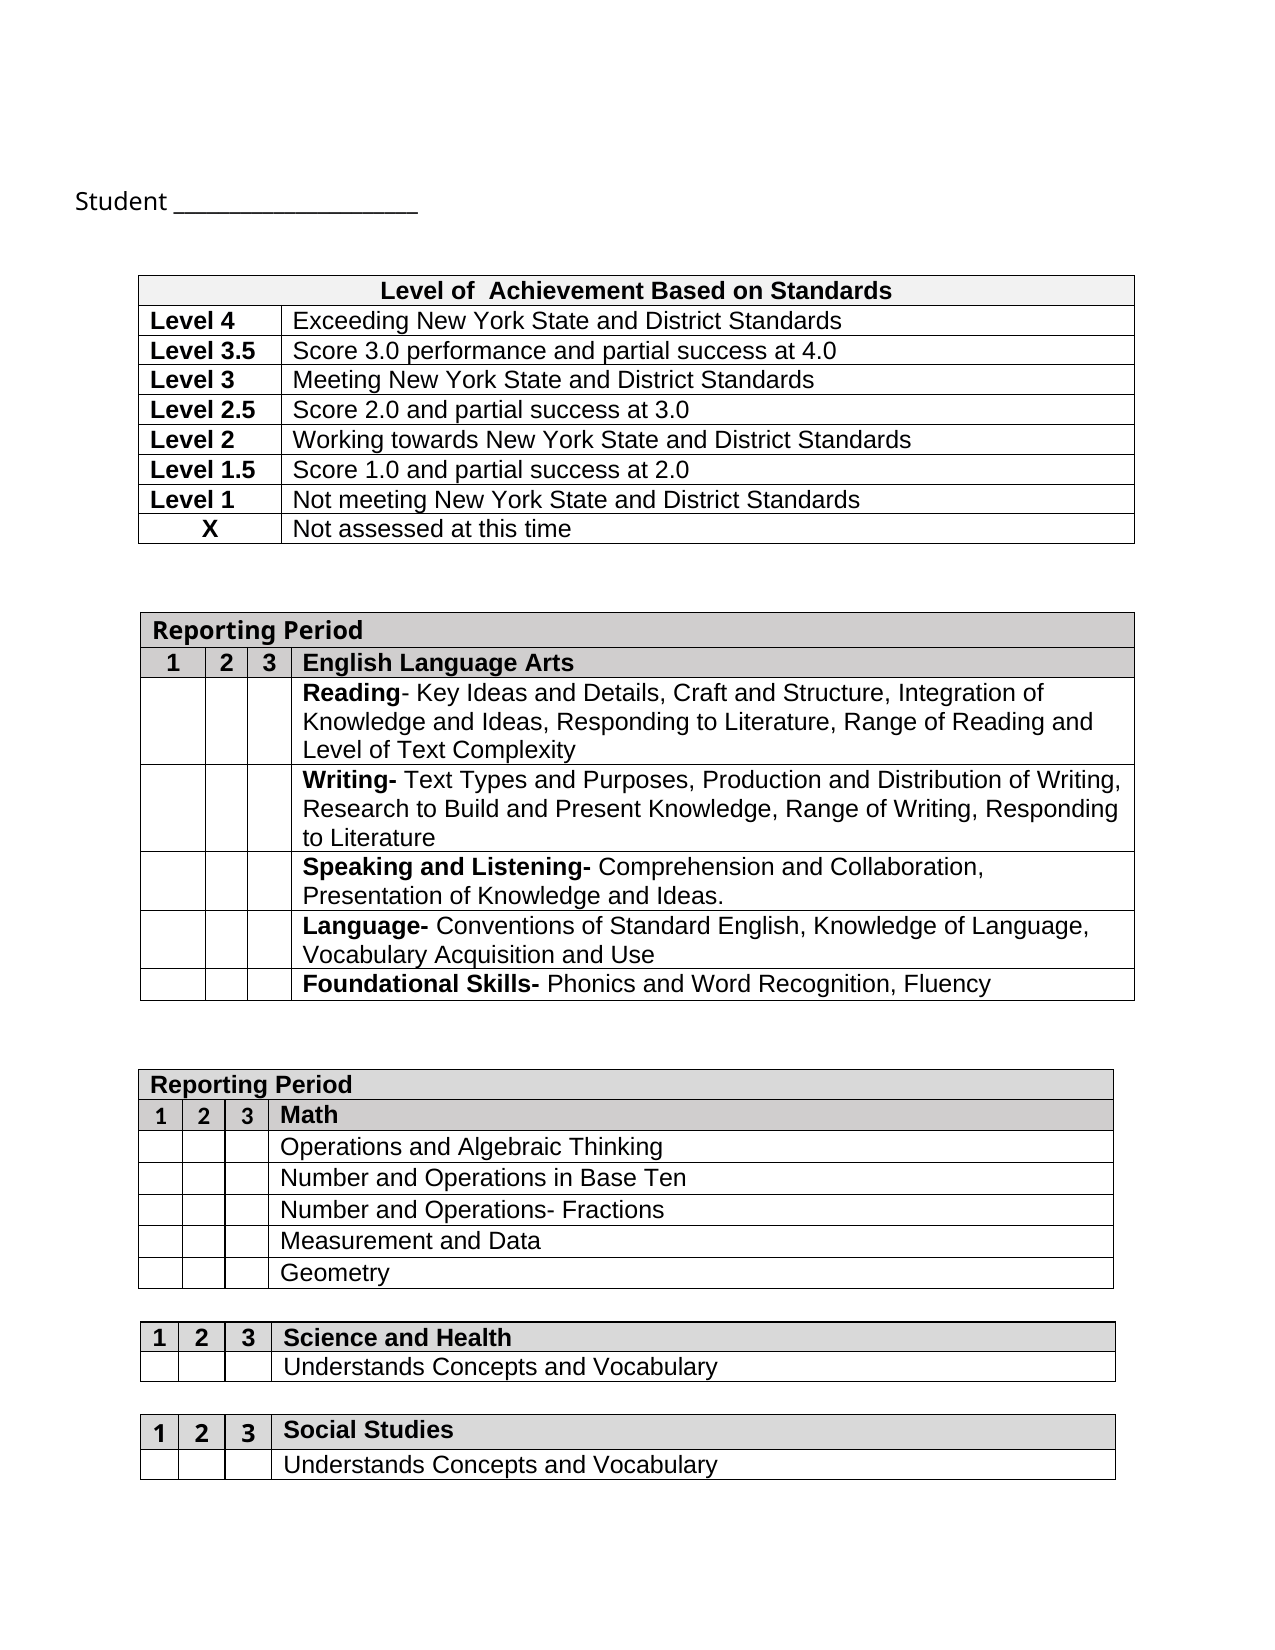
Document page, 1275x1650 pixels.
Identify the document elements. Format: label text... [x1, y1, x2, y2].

table_cell Language- Conventions of Standard English, Knowledge of Language, Vocabulary Acquisition and Use [292, 911, 1134, 968]
table_cell Level 4 [139, 306, 281, 334]
table_cell Level 1 [139, 485, 281, 513]
table_header Science and Health [272, 1323, 1115, 1351]
table_cell [206, 911, 247, 968]
table_cell [226, 1258, 268, 1288]
table_cell [183, 1226, 224, 1257]
table_cell [141, 969, 205, 1000]
table_header 2 [179, 1415, 224, 1449]
table_cell Level 2 [139, 425, 281, 454]
table_cell Score 1.0 and partial success at 2.0 [282, 455, 1134, 483]
table_cell Not assessed at this time [282, 514, 1134, 543]
table_cell Meeting New York State and District Standards [282, 365, 1134, 394]
table_cell 3 [248, 648, 291, 677]
table_cell English Language Arts [292, 648, 1134, 677]
table_header 3 [226, 1323, 271, 1351]
table_cell [226, 1450, 271, 1479]
table_cell [206, 678, 247, 764]
table_cell Level 3 [139, 365, 281, 394]
table_cell [141, 911, 205, 968]
table_header Reporting Period [141, 613, 1134, 647]
table_cell [226, 1352, 271, 1381]
table_header 1 [141, 1323, 178, 1351]
table_cell Understands Concepts and Vocabulary [272, 1450, 1115, 1479]
table_cell [248, 678, 291, 764]
table_cell Operations and Algebraic Thinking [269, 1131, 1113, 1162]
table_cell Level 1.5 [139, 455, 281, 483]
table_cell [139, 1195, 182, 1225]
table_cell [183, 1163, 224, 1193]
table_cell [139, 1163, 182, 1193]
table_cell [141, 1352, 178, 1381]
table_cell [183, 1258, 224, 1288]
table_cell Writing- Text Types and Purposes, Production and Distribution of Writing, Research to Build and Present Knowledge, Range of Writing, Responding to Literature [292, 765, 1134, 851]
table_cell [139, 1258, 182, 1288]
table_cell [226, 1163, 268, 1193]
table_cell [248, 911, 291, 968]
table_header 2 [179, 1323, 224, 1351]
table_cell [206, 969, 247, 1000]
table_header Social Studies [272, 1415, 1115, 1449]
table_cell X [139, 514, 281, 543]
text Student ______________________ [75, 184, 1125, 218]
table_cell Level 3.5 [139, 336, 281, 364]
table_cell Not meeting New York State and District Standards [282, 485, 1134, 513]
table_header 1 [141, 1415, 178, 1449]
table_cell [183, 1195, 224, 1225]
table_cell [183, 1131, 224, 1162]
table_cell Number and Operations in Base Ten [269, 1163, 1113, 1193]
table_cell [226, 1226, 268, 1257]
table_cell [141, 678, 205, 764]
table_cell [139, 1131, 182, 1162]
table_cell Number and Operations- Fractions [269, 1195, 1113, 1225]
table_cell Working towards New York State and District Standards [282, 425, 1134, 454]
table_cell [248, 765, 291, 851]
table_cell Speaking and Listening- Comprehension and Collaboration, Presentation of Knowledge and Ideas. [292, 852, 1134, 910]
table_cell 2 [183, 1100, 224, 1130]
table_cell [206, 852, 247, 910]
table_cell Geometry [269, 1258, 1113, 1288]
table_cell [139, 1226, 182, 1257]
table_cell Exceeding New York State and District Standards [282, 306, 1134, 334]
table_cell [248, 852, 291, 910]
table_cell Score 2.0 and partial success at 3.0 [282, 395, 1134, 424]
table_cell Measurement and Data [269, 1226, 1113, 1257]
table_cell [179, 1352, 224, 1381]
table_cell [179, 1450, 224, 1479]
table_cell [226, 1195, 268, 1225]
table_cell Math [269, 1100, 1113, 1130]
table_cell Score 3.0 performance and partial success at 4.0 [282, 336, 1134, 364]
table_cell Level 2.5 [139, 395, 281, 424]
table_cell 2 [206, 648, 247, 677]
table_cell 3 [226, 1100, 268, 1130]
table_cell Understands Concepts and Vocabulary [272, 1352, 1115, 1381]
table_header Level of Achievement Based on Standards [139, 276, 1134, 305]
table_cell Reading- Key Ideas and Details, Craft and Structure, Integration of Knowledge and Ideas, Responding to Literature, Range of Reading and Level of Text Complexity [292, 678, 1134, 764]
table_header 3 [226, 1415, 271, 1449]
table_cell [226, 1131, 268, 1162]
table_cell [141, 1450, 178, 1479]
table_cell [206, 765, 247, 851]
table_cell 1 [141, 648, 205, 677]
table_cell [141, 765, 205, 851]
table_cell 1 [139, 1100, 182, 1130]
table_header Reporting Period [139, 1070, 1113, 1099]
table_cell Foundational Skills- Phonics and Word Recognition, Fluency [292, 969, 1134, 1000]
table_cell [248, 969, 291, 1000]
table_cell [141, 852, 205, 910]
